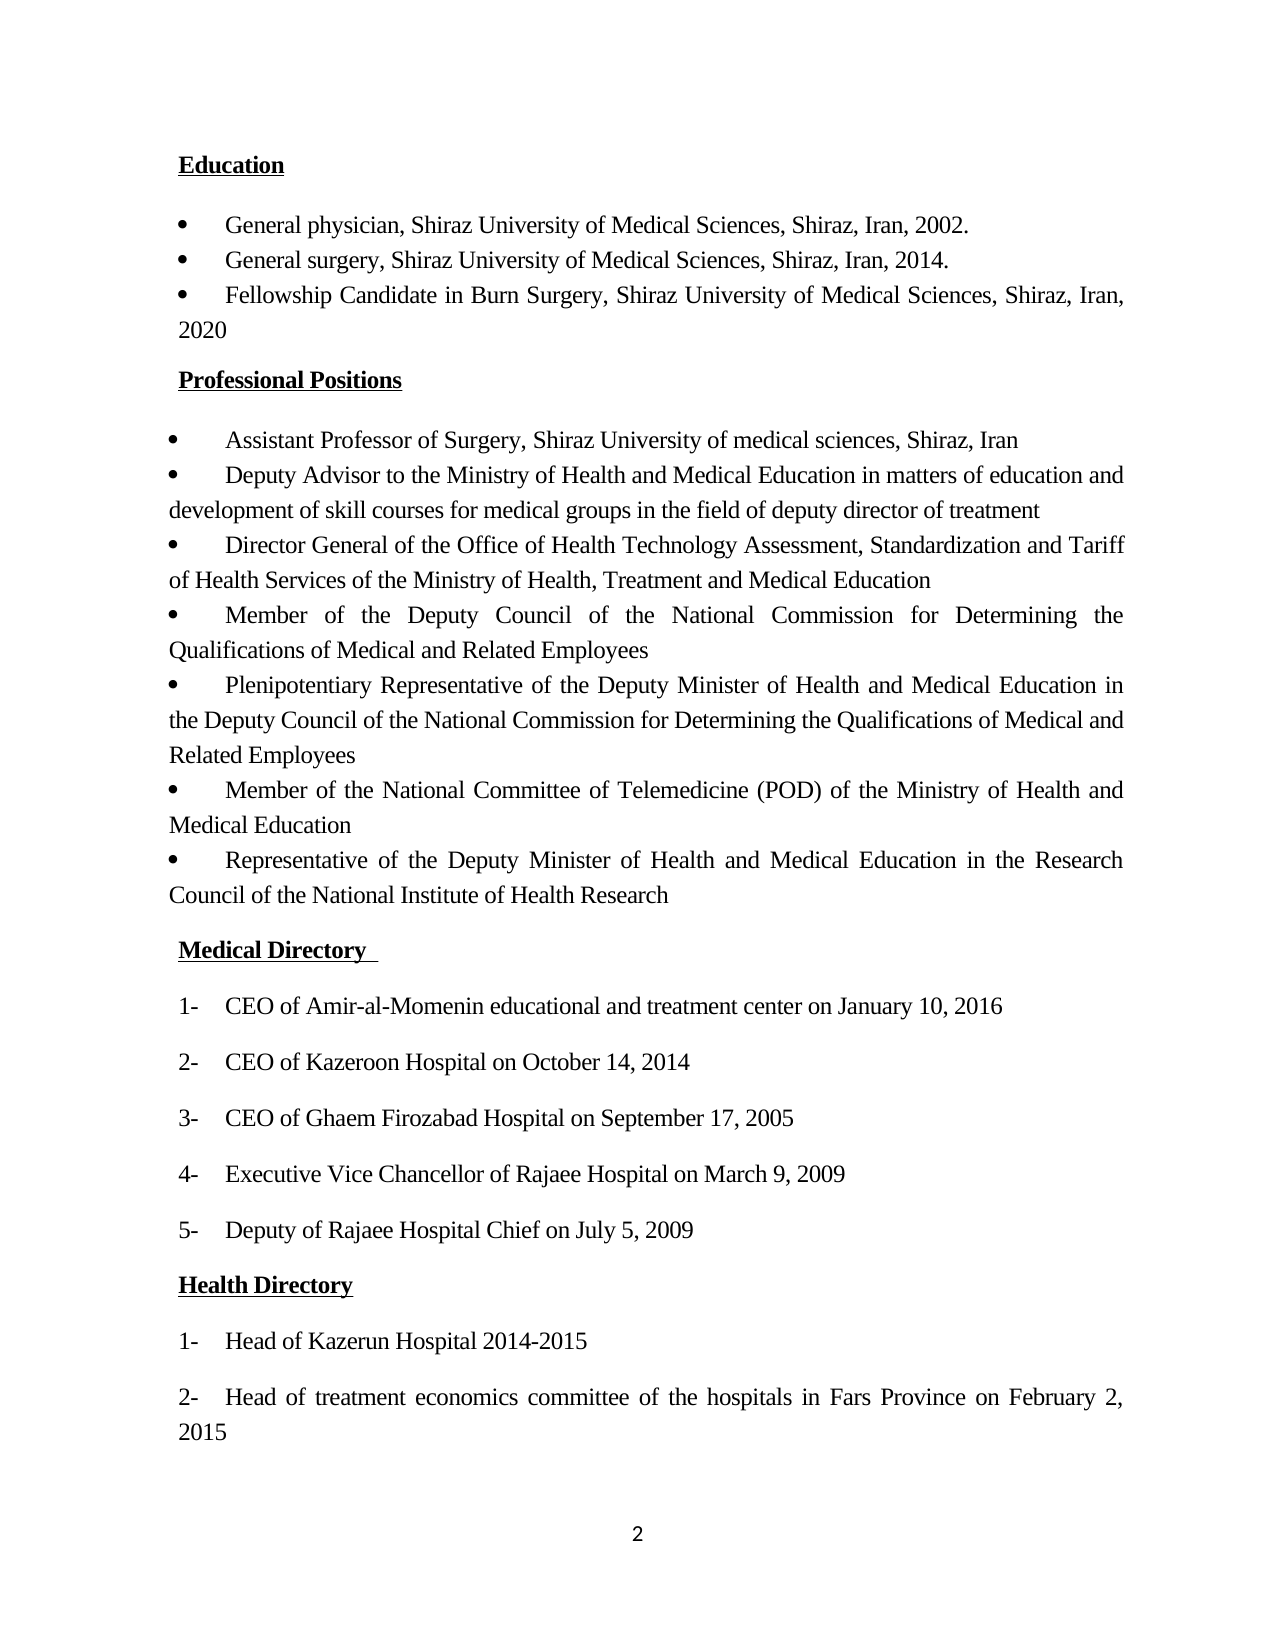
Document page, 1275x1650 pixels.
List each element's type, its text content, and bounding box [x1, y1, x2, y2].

list Representative of the Deputy Minister of Health and Medical Education in the Research Council of the National Institute of Health Research [169, 838, 1125, 908]
list Executive Vice Chancellor of Rajaee Hospital on March 9, 2009 [178, 1153, 1125, 1188]
text Education [178, 150, 1125, 179]
list CEO of Ghaem Firozabad Hospital on September 17, 2005 [178, 1097, 1125, 1132]
list General surgery, Shiraz University of Medical Sciences, Shiraz, Iran, 2014. [178, 239, 1125, 274]
list Assistant Professor of Surgery, Shiraz University of medical sciences, Shiraz, Iran [169, 418, 1125, 453]
list Deputy of Rajaee Hospital Chief on July 5, 2009 [178, 1208, 1125, 1243]
list Member of the Deputy Council of the National Commission for Determining the Qualifications of Medical and Related Employees [169, 593, 1125, 663]
list Fellowship Candidate in Burn Surgery, Shiraz University of Medical Sciences, Shiraz, Iran, 2020 [178, 274, 1125, 344]
list Head of treatment economics committee of the hospitals in Fars Province on February 2, 2015 [178, 1376, 1125, 1446]
text Health Directory [178, 1264, 1125, 1299]
list Plenipotentiary Representative of the Deputy Minister of Health and Medical Education in the Deputy Council of the National Commission for Determining the Qualifications of Medical and Related Employees [169, 663, 1125, 768]
list Deputy Advisor to the Ministry of Health and Medical Education in matters of education and development of skill courses for medical groups in the field of deputy director of treatment [169, 453, 1125, 523]
list General physician, Shiraz University of Medical Sciences, Shiraz, Iran, 2002. [178, 204, 1125, 239]
list Member of the National Committee of Telemedicine (POD) of the Ministry of Health and Medical Education [169, 768, 1125, 838]
list Director General of the Office of Health Technology Assessment, Standardization and Tariff of Health Services of the Ministry of Health, Treatment and Medical Education [169, 523, 1125, 593]
list Head of Kazerun Hospital 2014-2015 [178, 1320, 1125, 1355]
text Professional Positions [178, 365, 1125, 393]
text Medical Directory [178, 929, 1125, 964]
list CEO of Kazeroon Hospital on October 14, 2014 [178, 1041, 1125, 1076]
list CEO of Amir-al-Momenin educational and treatment center on January 10, 2016 [178, 985, 1125, 1020]
